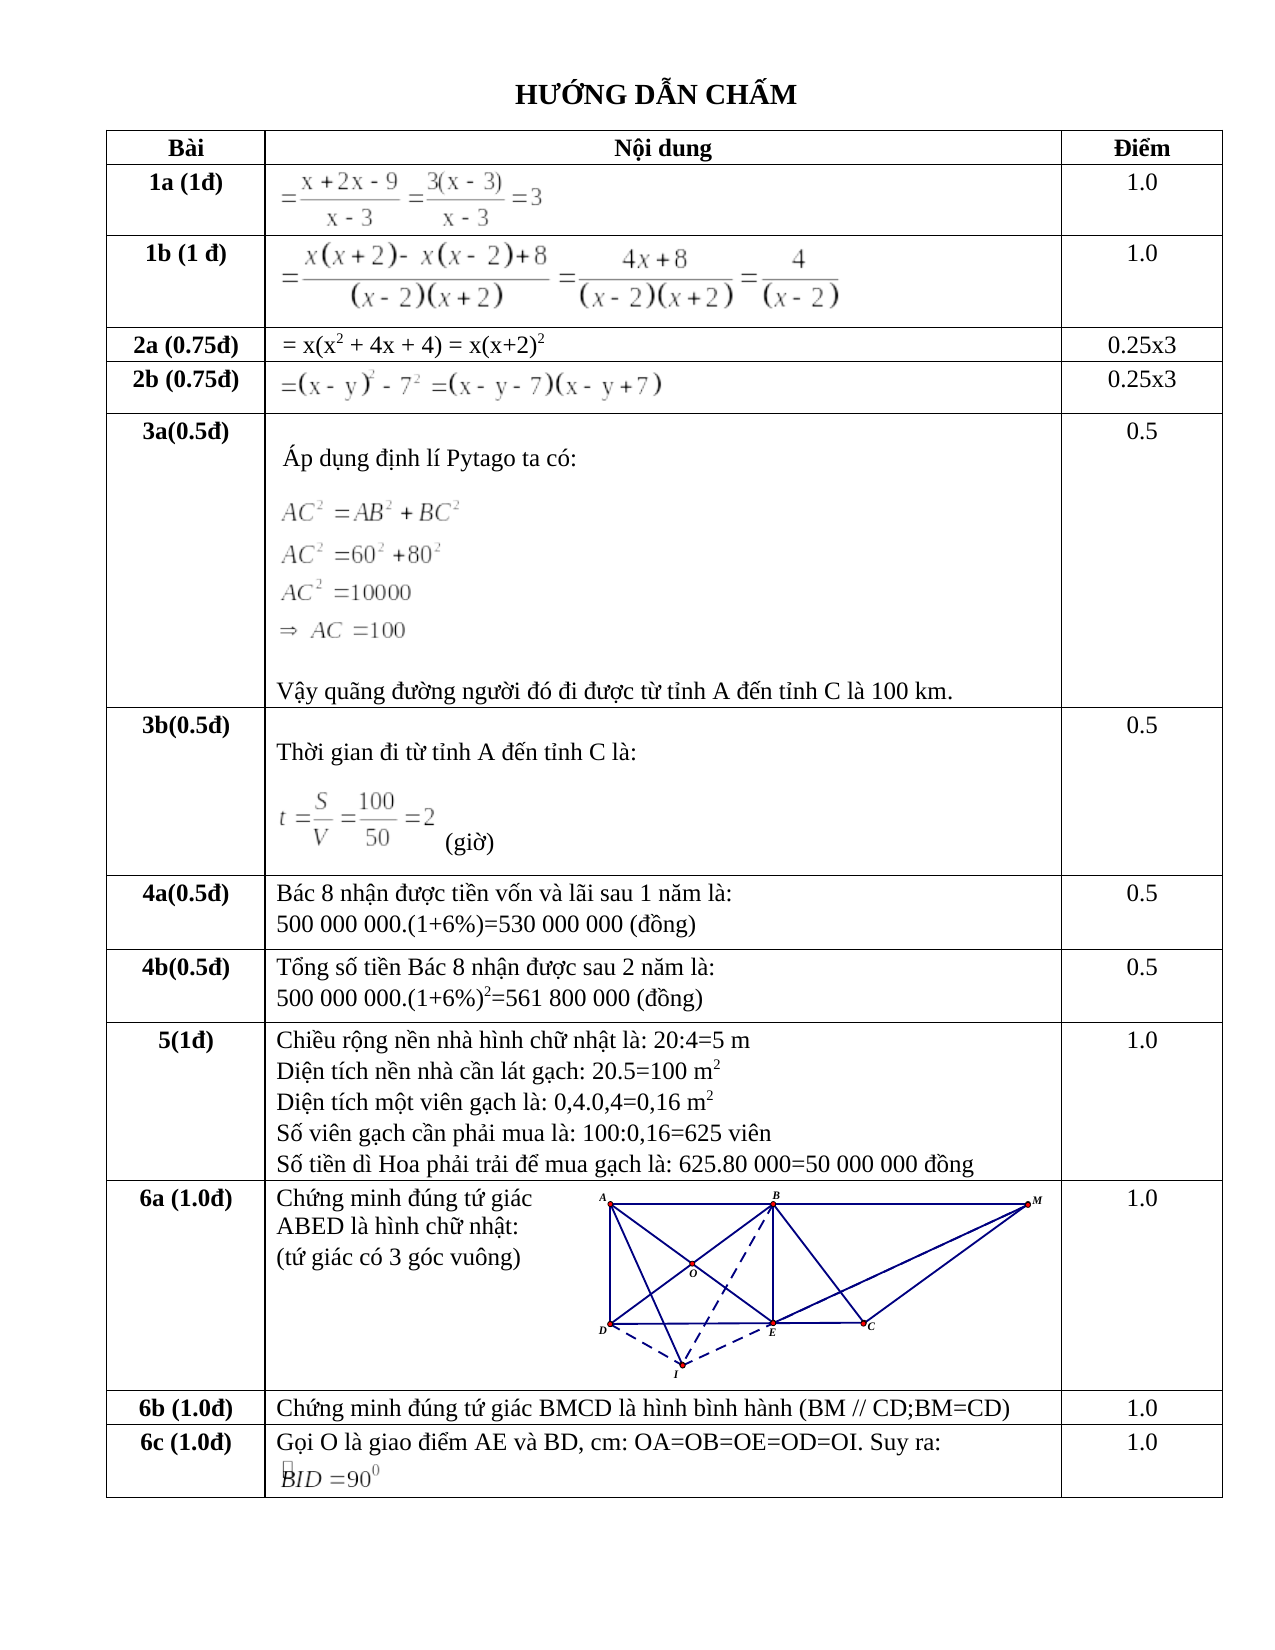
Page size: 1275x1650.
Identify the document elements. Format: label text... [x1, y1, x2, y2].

table_header Nội dung [266, 131, 1061, 163]
table_cell 1a (1đ) [107, 165, 264, 234]
table_cell 4a(0.5đ) [107, 876, 264, 949]
table_cell 0.25x3 [1062, 328, 1222, 361]
table_cell 0.5 [1062, 950, 1222, 1022]
table_cell 1.0 [1062, 1181, 1222, 1389]
table_cell 0.25x3 [1062, 362, 1222, 413]
text HƯỚNG DẪN CHẤM [156, 77, 1157, 110]
table_cell [266, 362, 1061, 413]
table_cell 1.0 [1062, 1391, 1222, 1423]
table_cell 6b (1.0đ) [107, 1391, 264, 1423]
table_cell 1b (1 đ) [107, 236, 264, 327]
table_cell Tổng số tiền Bác 8 nhận được sau 2 năm là: 500 000 000.(1+6%)2=561 800 000 (đồng) [266, 950, 1061, 1022]
table_cell [581, 1181, 1061, 1389]
table_cell Chứng minh đúng tứ giác ABED là hình chữ nhật: (tứ giác có 3 góc vuông) [266, 1181, 581, 1389]
table_header Bài [107, 131, 264, 163]
table_cell 2a (0.75đ) [107, 328, 264, 361]
table_cell Chiều rộng nền nhà hình chữ nhật là: 20:4=5 m Diện tích nền nhà cần lát gạch: 20.5=100 m2 Diện tích một viên gạch là: 0,4.0,4=0,16 m2 Số viên gạch cần phải mua là: 100:0,16=625 viên Số tiền dì Hoa phải trải để mua gạch là: 625.80 000=50 000 000 đồng [266, 1023, 1061, 1179]
table_cell [266, 165, 1061, 234]
table_cell Gọi O là giao điểm AE và BD, cm: OA=OB=OE=OD=OI. Suy ra: [266, 1425, 1061, 1497]
table_cell 3b(0.5đ) [107, 708, 264, 875]
table_cell Chứng minh đúng tứ giác BMCD là hình bình hành (BM // CD;BM=CD) [266, 1391, 1061, 1423]
table_cell 0.5 [1062, 876, 1222, 949]
table_cell 6c (1.0đ) [107, 1425, 264, 1497]
table_cell 1.0 [1062, 1425, 1222, 1497]
table_cell [266, 236, 1061, 327]
table_cell Thời gian đi từ tỉnh A đến tỉnh C là: (giờ) [266, 708, 1061, 875]
table_cell Bác 8 nhận được tiền vốn và lãi sau 1 năm là: 500 000 000.(1+6%)=530 000 000 (đồng) [266, 876, 1061, 949]
table_cell Áp dụng định lí Pytago ta có: Vậy quãng đường người đó đi được từ tỉnh A đến tỉnh C là 100 km. [266, 414, 1061, 707]
table_cell 1.0 [1062, 165, 1222, 234]
table_cell 0.5 [1062, 708, 1222, 875]
table_cell 6a (1.0đ) [107, 1181, 264, 1389]
table_cell = x(x2 + 4x + 4) = x(x+2)2 [266, 328, 1061, 361]
table_cell 1.0 [1062, 236, 1222, 327]
table_cell 2b (0.75đ) [107, 362, 264, 413]
table_header Điểm [1062, 131, 1222, 163]
table_cell 0.5 [1062, 414, 1222, 707]
table_cell 1.0 [1062, 1023, 1222, 1179]
table_cell 4b(0.5đ) [107, 950, 264, 1022]
table_cell 5(1đ) [107, 1023, 264, 1179]
table_cell 3a(0.5đ) [107, 414, 264, 707]
